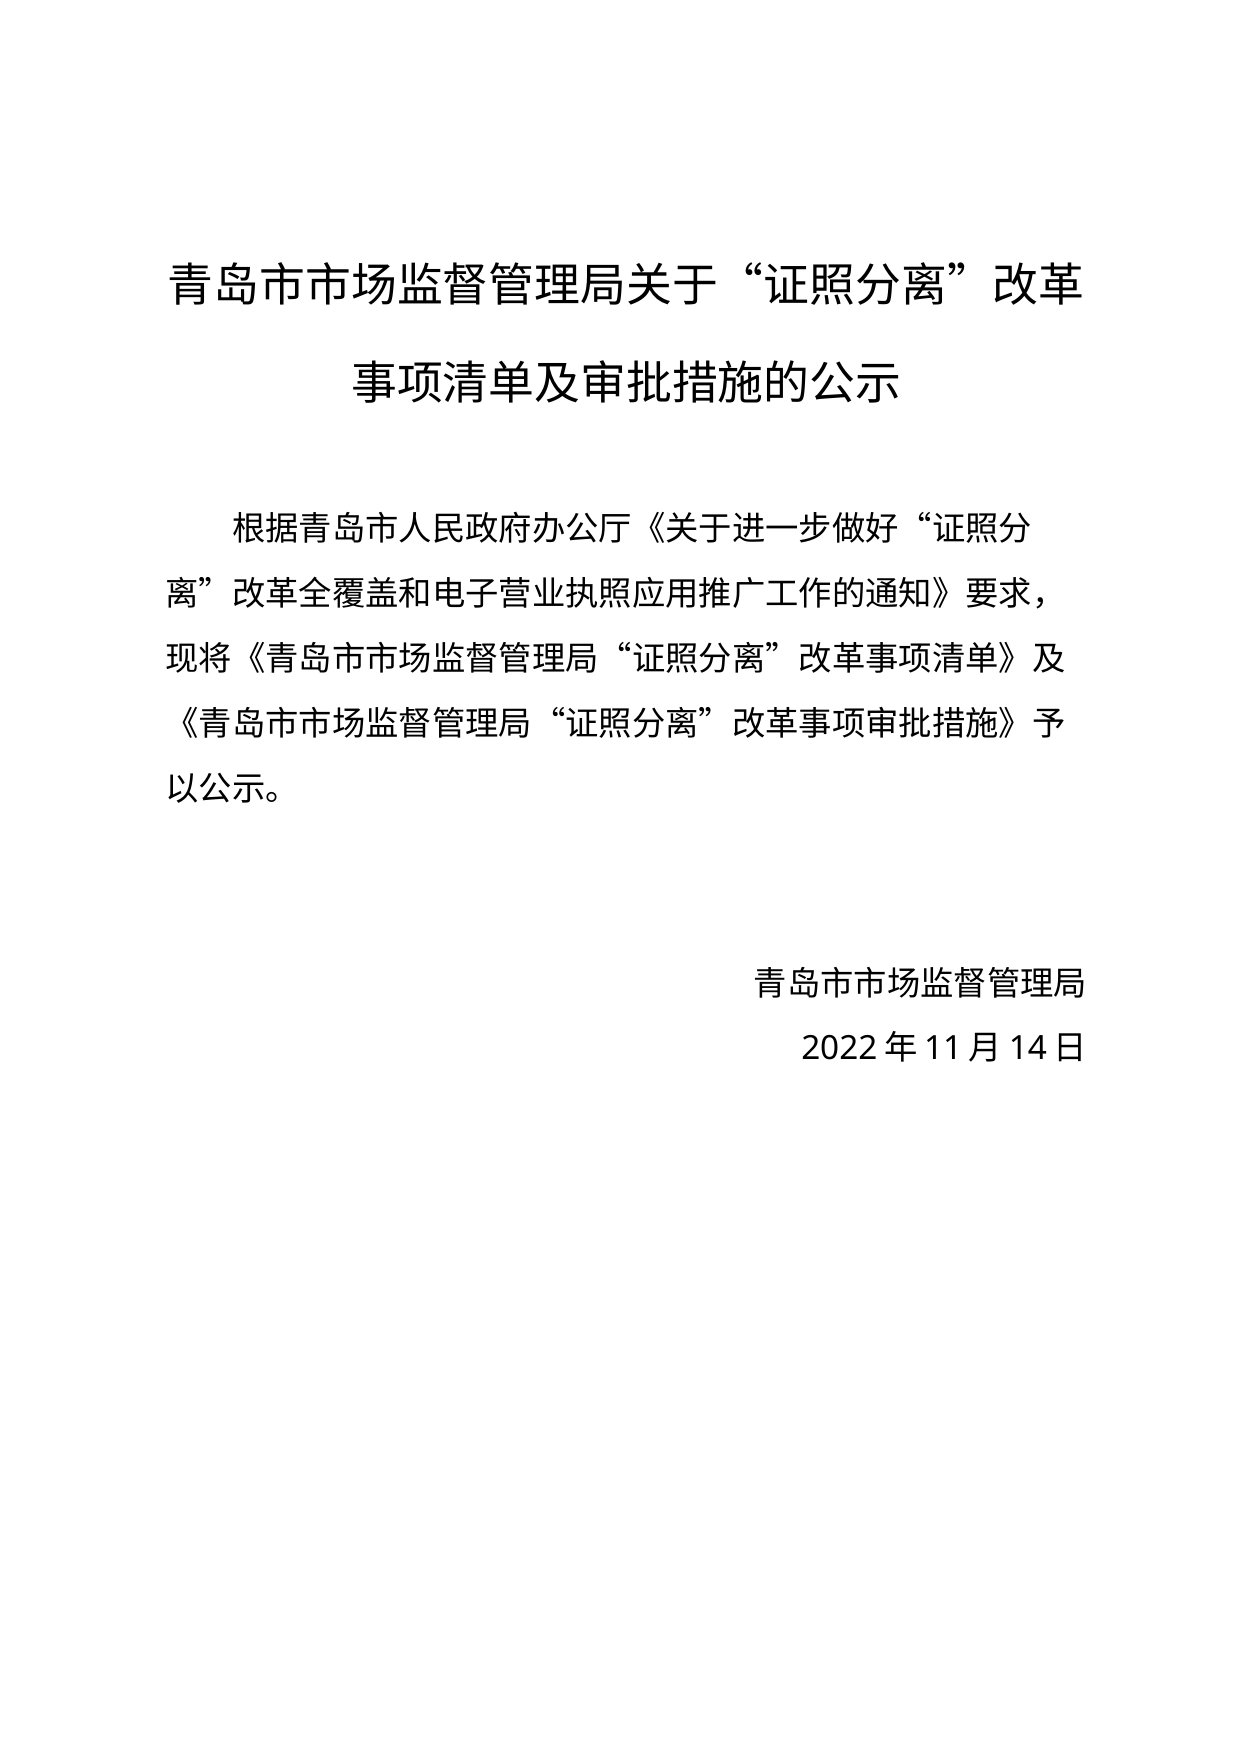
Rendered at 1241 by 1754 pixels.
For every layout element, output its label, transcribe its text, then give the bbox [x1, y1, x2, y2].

text 青岛市市场监督管理局关于“证照分离”改革事项清单及审批措施的公示 [165, 233, 1087, 428]
text 2022年11月14日 [165, 1013, 1087, 1078]
text 根据青岛市人民政府办公厅《关于进一步做好“证照分离”改革全覆盖和电子营业执照应用推广工作的通知》要求，现将《青岛市市场监督管理局“证照分离”改革事项清单》及《青岛市市场监督管理局“证照分离”改革事项审批措施》予以公示。 [165, 493, 1087, 818]
text 青岛市市场监督管理局 [165, 948, 1087, 1013]
